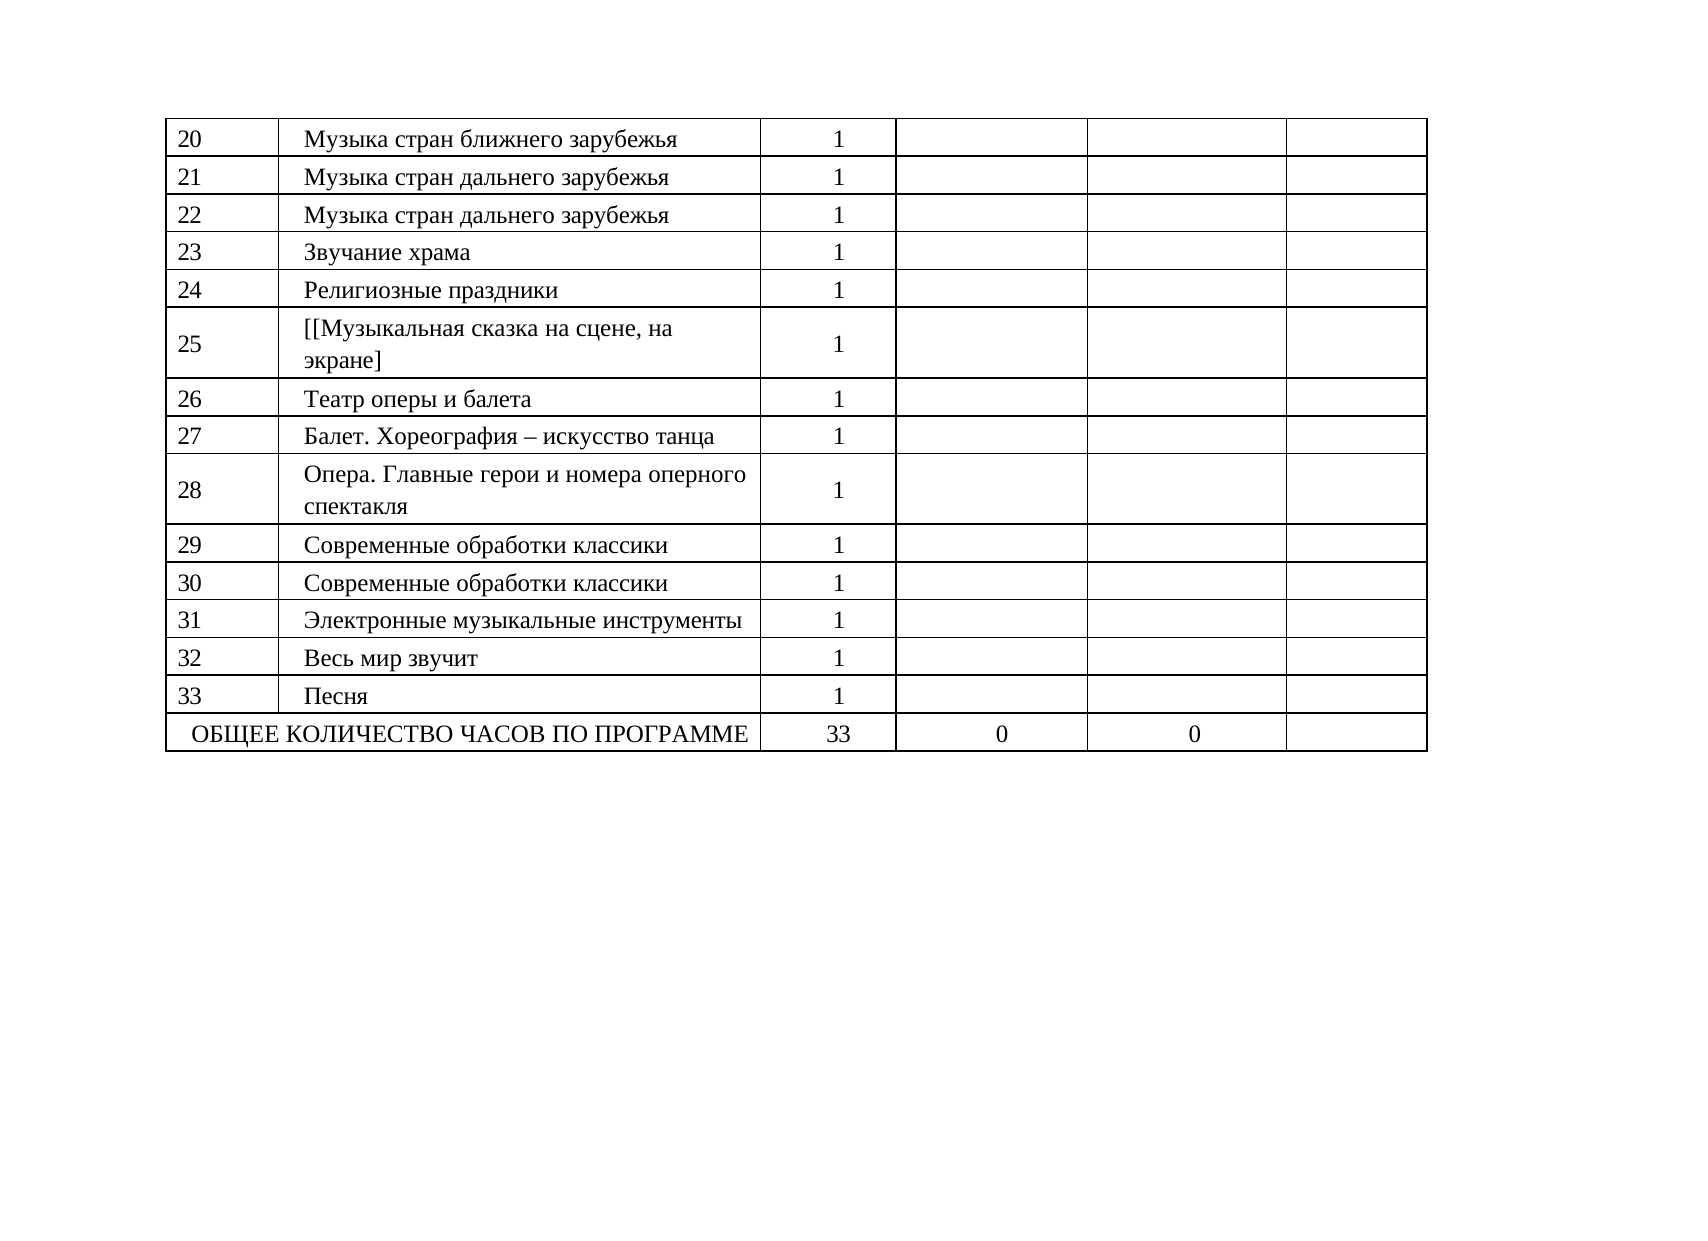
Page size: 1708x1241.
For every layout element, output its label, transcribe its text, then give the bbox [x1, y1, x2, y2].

table_cell 0 [1088, 714, 1286, 750]
table_cell [897, 232, 1087, 268]
table_cell Музыка стран дальнего зарубежья [279, 157, 760, 193]
table_cell 1 [761, 195, 895, 231]
table_cell 1 [761, 379, 895, 415]
table_cell [1287, 417, 1426, 453]
table_cell [1088, 308, 1286, 377]
table_cell Звучание храма [279, 232, 760, 268]
table_header Музыка стран ближнего зарубежья [279, 119, 760, 155]
table_header 1 [761, 119, 895, 155]
table_cell [1088, 417, 1286, 453]
table_cell [1088, 157, 1286, 193]
table_cell [1088, 563, 1286, 599]
table_cell [1088, 232, 1286, 268]
table_cell [897, 676, 1087, 712]
table_cell Музыка стран дальнего зарубежья [279, 195, 760, 231]
table_header [1287, 119, 1426, 155]
table_cell 23 [167, 232, 278, 268]
table_cell 25 [167, 308, 278, 377]
table_cell [1088, 270, 1286, 306]
table_cell [897, 638, 1087, 674]
table_cell [897, 454, 1087, 523]
table_cell 22 [167, 195, 278, 231]
table_cell ОБЩЕЕ КОЛИЧЕСТВО ЧАСОВ ПО ПРОГРАММЕ [167, 714, 760, 750]
table_cell 1 [761, 563, 895, 599]
table_cell [1287, 195, 1426, 231]
table_cell [1088, 600, 1286, 637]
table_cell [1287, 270, 1426, 306]
table_cell 26 [167, 379, 278, 415]
table_cell 1 [761, 525, 895, 561]
table_cell Электронные музыкальные инструменты [279, 600, 760, 637]
table_cell [897, 379, 1087, 415]
table_cell [1287, 379, 1426, 415]
table_cell 1 [761, 600, 895, 637]
table_cell [1287, 563, 1426, 599]
table_cell 1 [761, 308, 895, 377]
table_cell [1287, 308, 1426, 377]
table_cell 1 [761, 638, 895, 674]
table_cell 29 [167, 525, 278, 561]
table_cell 1 [761, 232, 895, 268]
table_cell [1287, 714, 1426, 750]
table_cell [897, 270, 1087, 306]
table_cell 33 [167, 676, 278, 712]
table_cell [1287, 454, 1426, 523]
table_cell [897, 600, 1087, 637]
table_header [1088, 119, 1286, 155]
table_cell Современные обработки классики [279, 563, 760, 599]
table_cell 1 [761, 270, 895, 306]
table_cell [1287, 157, 1426, 193]
table_cell [1287, 676, 1426, 712]
table_cell [1287, 232, 1426, 268]
table_cell Современные обработки классики [279, 525, 760, 561]
table_cell [897, 308, 1087, 377]
table_header 20 [167, 119, 278, 155]
table_cell [1088, 379, 1286, 415]
table_cell 1 [761, 417, 895, 453]
table_cell 31 [167, 600, 278, 637]
table_cell [1088, 454, 1286, 523]
table_cell Балет. Хореография – искусство танца [279, 417, 760, 453]
table_cell Театр оперы и балета [279, 379, 760, 415]
table_cell Опера. Главные герои и номера оперного спектакля [279, 454, 760, 523]
table_cell [897, 157, 1087, 193]
table_cell [1287, 638, 1426, 674]
table_cell [1088, 525, 1286, 561]
table_cell [1088, 195, 1286, 231]
table_cell 1 [761, 157, 895, 193]
table_cell [1088, 638, 1286, 674]
table_cell [897, 563, 1087, 599]
table_header [897, 119, 1087, 155]
table_cell 27 [167, 417, 278, 453]
table_cell Религиозные праздники [279, 270, 760, 306]
table_cell 1 [761, 676, 895, 712]
table_cell Весь мир звучит [279, 638, 760, 674]
table_cell [1088, 676, 1286, 712]
table_cell [[Музыкальная сказка на сцене, на экране] [279, 308, 760, 377]
table_cell 28 [167, 454, 278, 523]
table_cell [897, 195, 1087, 231]
table_cell Песня [279, 676, 760, 712]
table_cell [897, 417, 1087, 453]
table_cell 24 [167, 270, 278, 306]
table_cell 32 [167, 638, 278, 674]
table_cell 33 [761, 714, 895, 750]
table_cell 1 [761, 454, 895, 523]
table_cell 30 [167, 563, 278, 599]
table_cell [897, 525, 1087, 561]
table_cell 21 [167, 157, 278, 193]
table_cell 0 [897, 714, 1087, 750]
table_cell [1287, 525, 1426, 561]
table_cell [1287, 600, 1426, 637]
